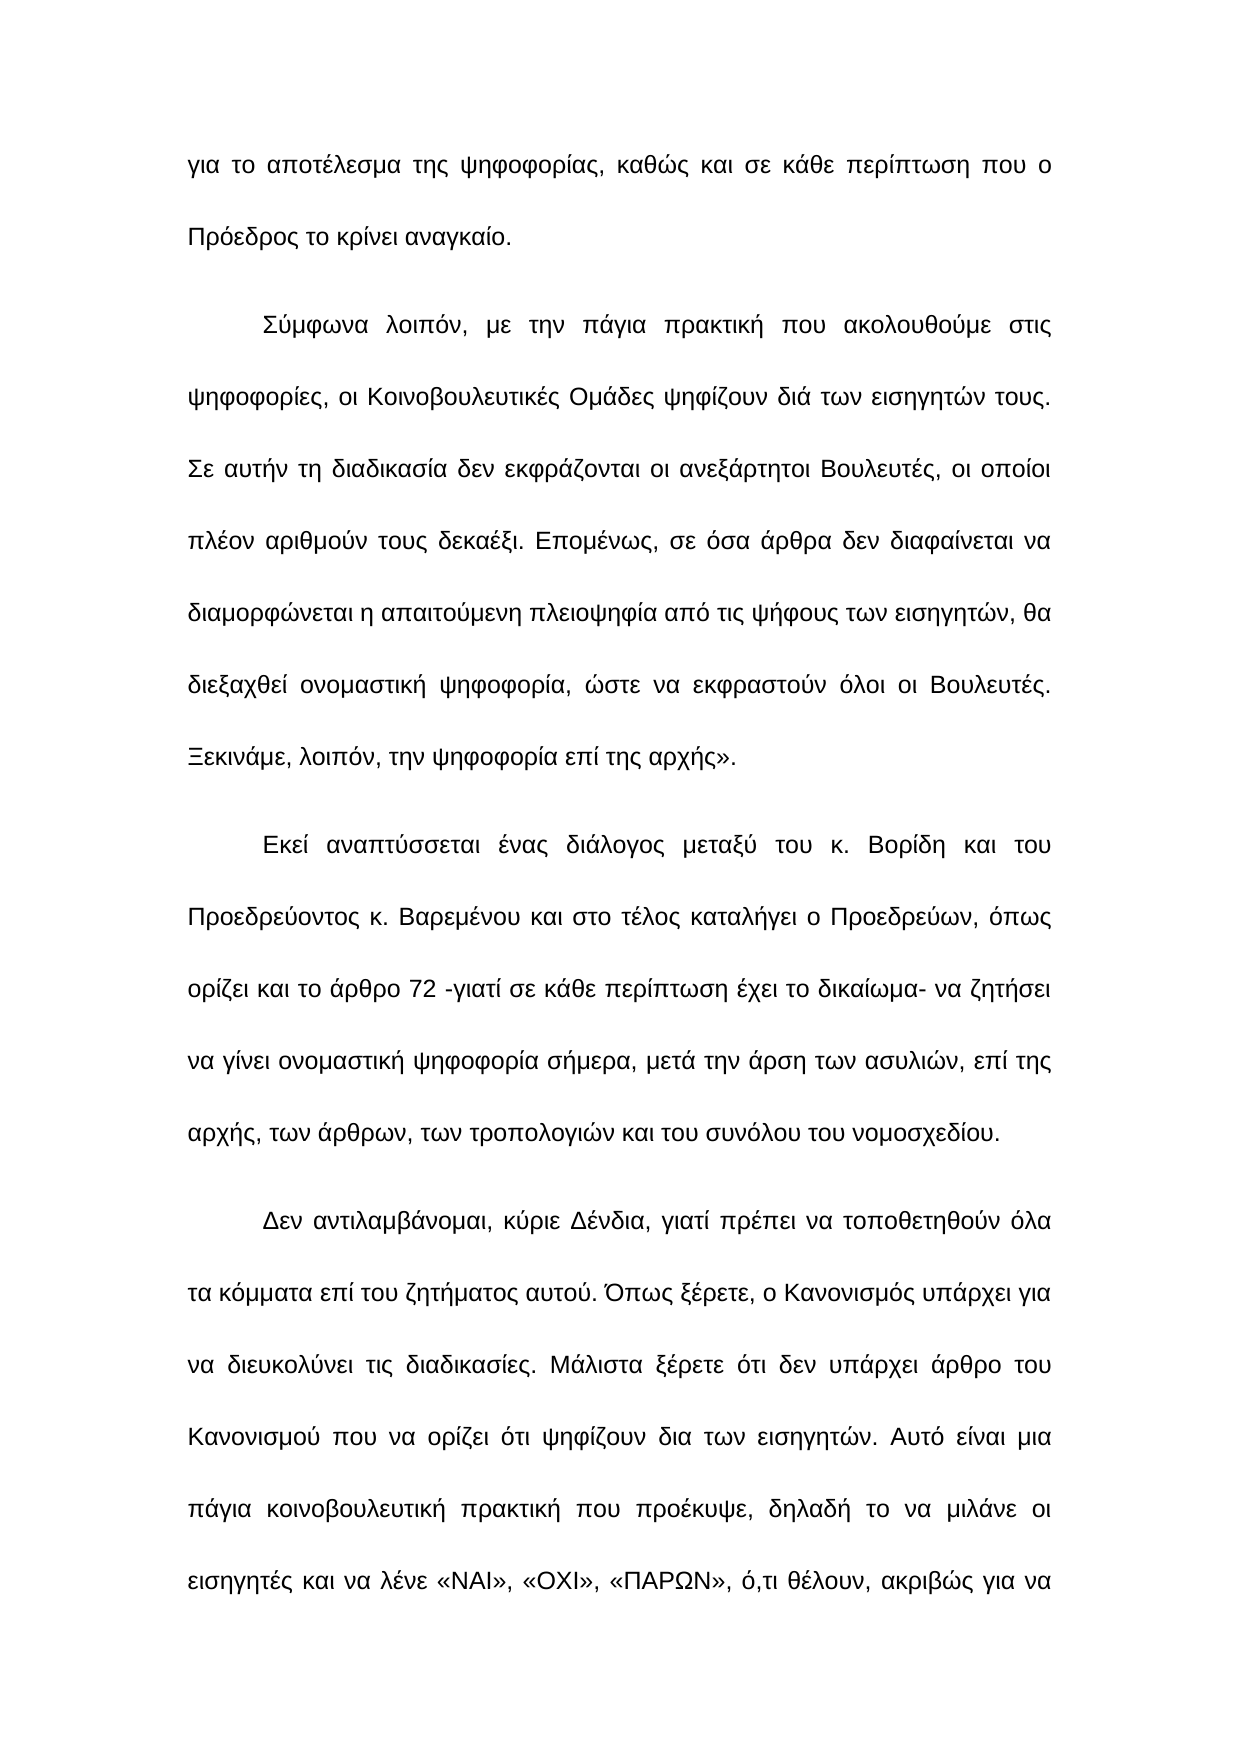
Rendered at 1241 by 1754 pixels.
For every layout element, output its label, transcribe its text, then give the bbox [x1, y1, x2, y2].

text Εκεί αναπτύσσεται ένας διάλογος μεταξύ του κ. Βορίδη και του Προεδρεύοντος κ. Βαρεμένου και στο τέλος καταλήγει ο Προεδρεύων, όπως ορίζει και το άρθρο 72 -γιατί σε κάθε περίπτωση έχει το δικαίωμα- να ζητήσει να γίνει ονομαστική ψηφοφορία σήμερα, μετά την άρση των ασυλιών, επί της αρχής, των άρθρων, των τροπολογιών και του συνόλου του νομοσχεδίου. [187, 830, 1053, 1146]
text Σύμφωνα λοιπόν, με την πάγια πρακτική που ακολουθούμε στις ψηφοφορίες, οι Κοινοβουλευτικές Ομάδες ψηφίζουν διά των εισηγητών τους. Σε αυτήν τη διαδικασία δεν εκφράζονται οι ανεξάρτητοι Βουλευτές, οι οποίοι πλέον αριθμούν τους δεκαέξι. Επομένως, σε όσα άρθρα δεν διαφαίνεται να διαμορφώνεται η απαιτούμενη πλειοψηφία από τις ψήφους των εισηγητών, θα διεξαχθεί ονομαστική ψηφοφορία, ώστε να εκφραστούν όλοι οι Βουλευτές. Ξεκινάμε, λοιπόν, την ψηφοφορία επί της αρχής». [187, 310, 1053, 770]
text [187, 150, 1053, 251]
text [187, 1206, 1053, 1594]
